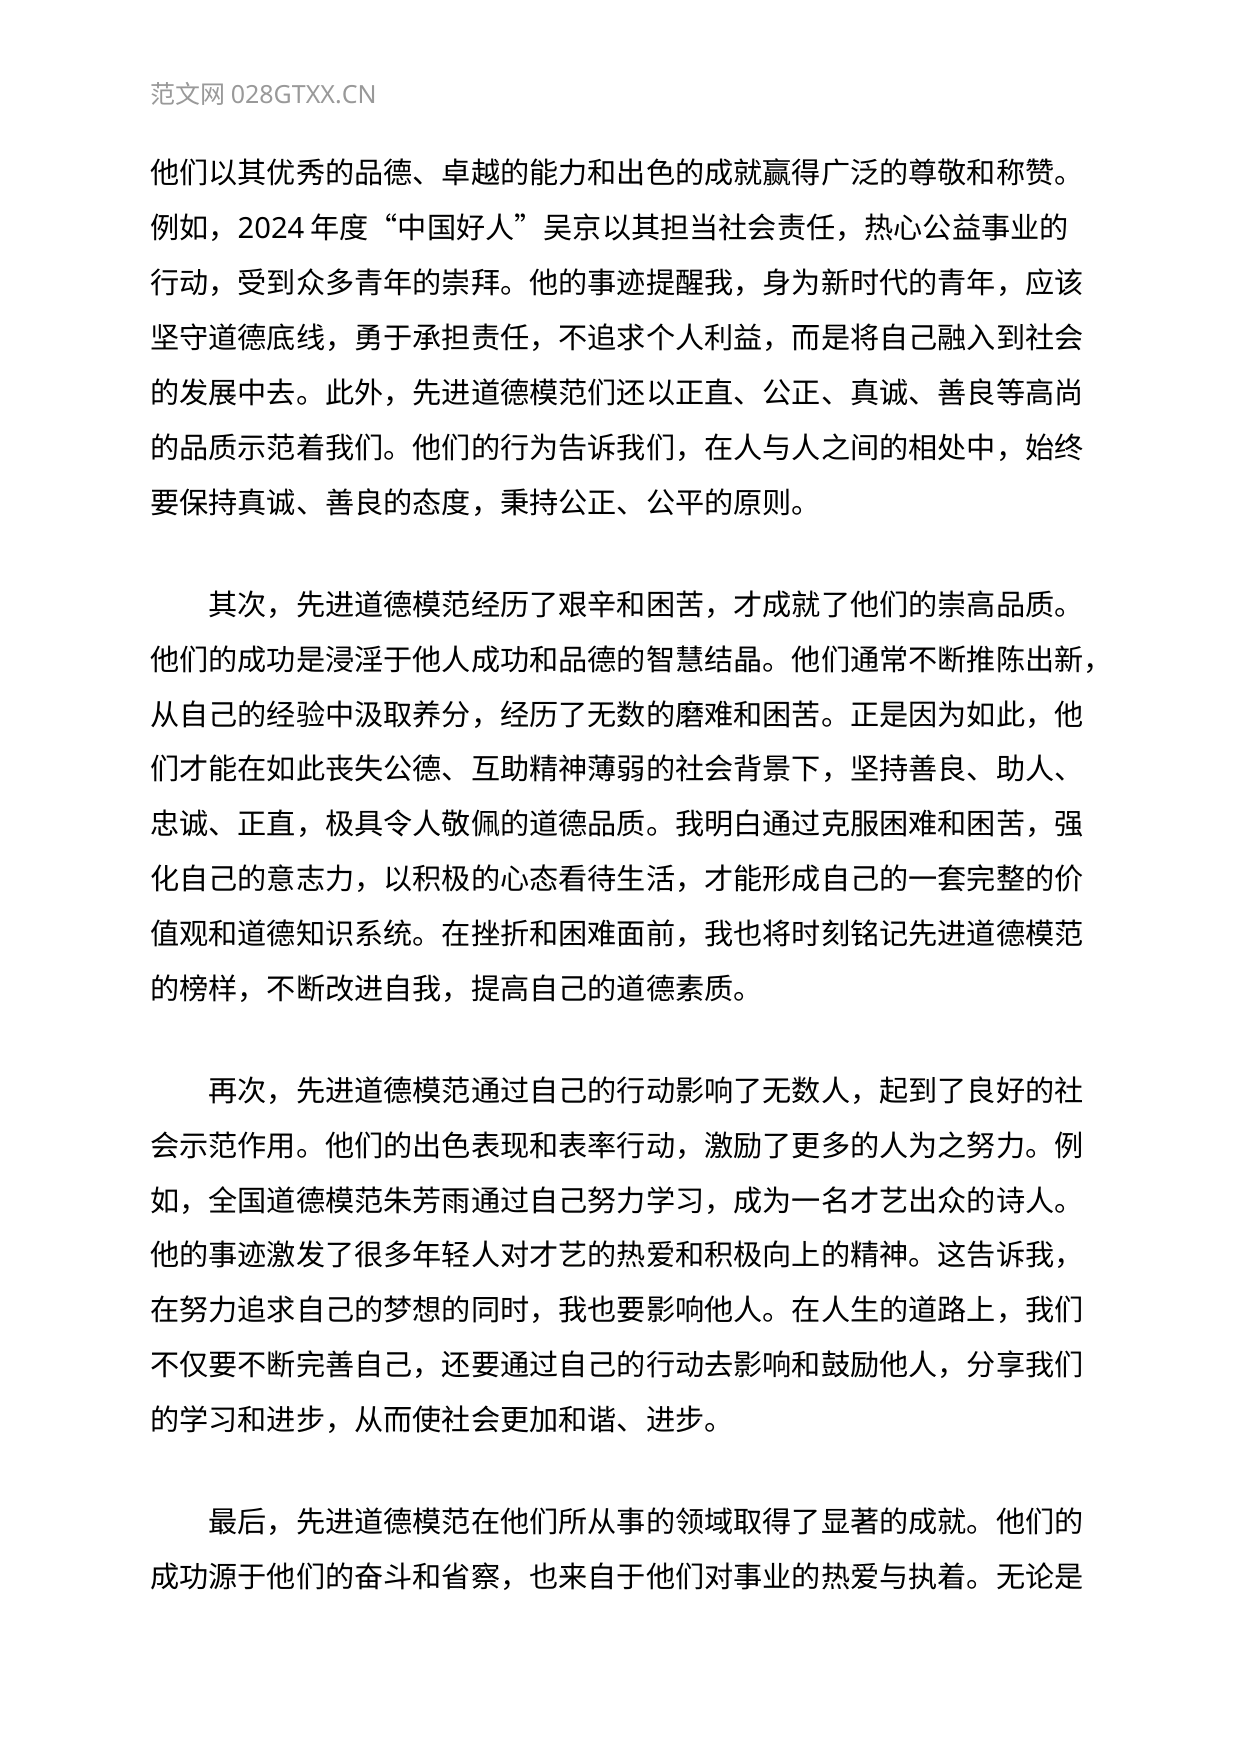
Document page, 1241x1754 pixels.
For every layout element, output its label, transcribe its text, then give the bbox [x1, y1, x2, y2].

text 再次，先进道德模范通过自己的行动影响了无数人，起到了良好的社会示范作用。他们的出色表现和表率行动，激励了更多的人为之努力。例如，全国道德模范朱芳雨通过自己努力学习，成为一名才艺出众的诗人。他的事迹激发了很多年轻人对才艺的热爱和积极向上的精神。这告诉我，在努力追求自己的梦想的同时，我也要影响他人。在人生的道路上，我们不仅要不断完善自己，还要通过自己的行动去影响和鼓励他人，分享我们的学习和进步，从而使社会更加和谐、进步。 [150, 1067, 1090, 1439]
text 其次，先进道德模范经历了艰辛和困苦，才成就了他们的崇高品质。他们的成功是浸淫于他人成功和品德的智慧结晶。他们通常不断推陈出新，从自己的经验中汲取养分，经历了无数的磨难和困苦。正是因为如此，他们才能在如此丧失公德、互助精神薄弱的社会背景下，坚持善良、助人、忠诚、正直，极具令人敬佩的道德品质。我明白通过克服困难和困苦，强化自己的意志力，以积极的心态看待生活，才能形成自己的一套完整的价值观和道德知识系统。在挫折和困难面前，我也将时刻铭记先进道德模范的榜样，不断改进自我，提高自己的道德素质。 [150, 581, 1090, 1008]
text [150, 150, 1090, 522]
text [150, 1498, 1090, 1596]
